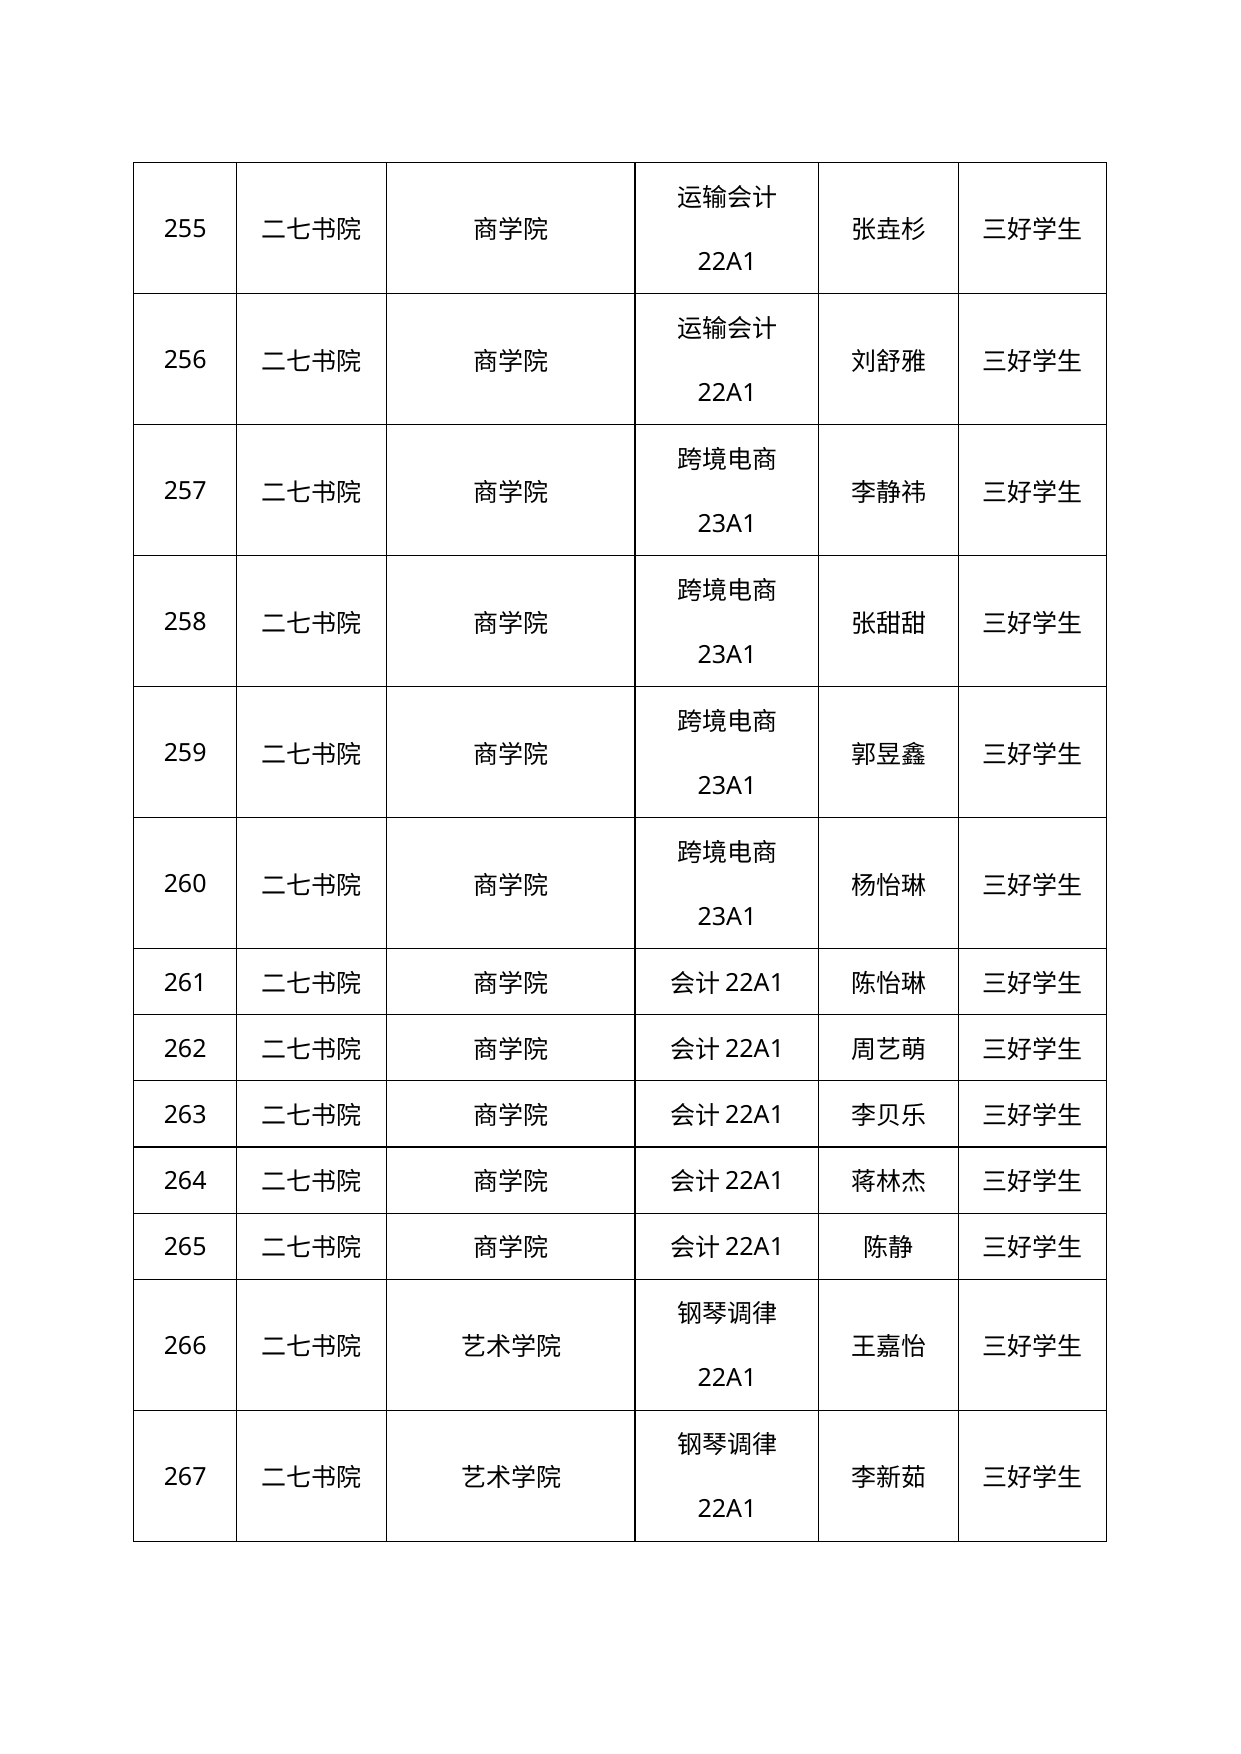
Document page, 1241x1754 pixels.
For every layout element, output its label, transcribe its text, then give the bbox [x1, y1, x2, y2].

table_cell 258 [134, 556, 236, 686]
table_cell 二七书院 [237, 1280, 386, 1409]
table_cell 二七书院 [237, 1214, 386, 1278]
table_cell 会计22A1 [636, 1081, 818, 1146]
table_cell 263 [134, 1081, 236, 1146]
table_cell 商学院 [387, 294, 634, 424]
table_cell 商学院 [387, 425, 634, 555]
table_cell 二七书院 [237, 687, 386, 817]
table_cell 钢琴调律22A1 [636, 1411, 818, 1541]
table_cell 二七书院 [237, 163, 386, 293]
table_cell 259 [134, 687, 236, 817]
table_cell 267 [134, 1411, 236, 1541]
table_cell 二七书院 [237, 1148, 386, 1212]
table_cell 三好学生 [959, 425, 1106, 555]
table_cell 商学院 [387, 556, 634, 686]
table_cell 二七书院 [237, 425, 386, 555]
table_cell 商学院 [387, 1148, 634, 1212]
table_cell 张垚杉 [819, 163, 958, 293]
table_cell 刘舒雅 [819, 294, 958, 424]
table_cell 260 [134, 818, 236, 948]
table_cell 李新茹 [819, 1411, 958, 1541]
table_cell 三好学生 [959, 687, 1106, 817]
table_cell 商学院 [387, 949, 634, 1014]
table_cell 运输会计22A1 [636, 163, 818, 293]
table_cell 三好学生 [959, 1081, 1106, 1146]
table_cell 跨境电商23A1 [636, 687, 818, 817]
table_cell 261 [134, 949, 236, 1014]
table_cell 二七书院 [237, 1015, 386, 1080]
table_cell 二七书院 [237, 1081, 386, 1146]
table_cell 二七书院 [237, 1411, 386, 1541]
table_cell 商学院 [387, 818, 634, 948]
table_cell 三好学生 [959, 294, 1106, 424]
table_cell 商学院 [387, 1081, 634, 1146]
table_cell 李静祎 [819, 425, 958, 555]
table_cell 二七书院 [237, 556, 386, 686]
table_cell 三好学生 [959, 818, 1106, 948]
table_cell 商学院 [387, 1214, 634, 1278]
table_cell 商学院 [387, 163, 634, 293]
table_cell 三好学生 [959, 163, 1106, 293]
table_cell 会计22A1 [636, 1214, 818, 1278]
table_cell 商学院 [387, 1015, 634, 1080]
table_cell 三好学生 [959, 1214, 1106, 1278]
table_cell 三好学生 [959, 1411, 1106, 1541]
table_cell 255 [134, 163, 236, 293]
table_cell 三好学生 [959, 1280, 1106, 1409]
table_cell 会计22A1 [636, 1015, 818, 1080]
table_cell 张甜甜 [819, 556, 958, 686]
table_cell 257 [134, 425, 236, 555]
table_cell 三好学生 [959, 1148, 1106, 1212]
table_cell 钢琴调律22A1 [636, 1280, 818, 1409]
table_cell 陈静 [819, 1214, 958, 1278]
table_cell 三好学生 [959, 556, 1106, 686]
table_cell 李贝乐 [819, 1081, 958, 1146]
table_cell 商学院 [387, 687, 634, 817]
table_cell 二七书院 [237, 294, 386, 424]
table_cell 二七书院 [237, 949, 386, 1014]
table_cell 265 [134, 1214, 236, 1278]
table_cell 郭昱鑫 [819, 687, 958, 817]
table_cell 三好学生 [959, 949, 1106, 1014]
table_cell 陈怡琳 [819, 949, 958, 1014]
table_cell 三好学生 [959, 1015, 1106, 1080]
table_cell 会计22A1 [636, 1148, 818, 1212]
table_cell 王嘉怡 [819, 1280, 958, 1409]
table_cell 264 [134, 1148, 236, 1212]
table_cell 跨境电商23A1 [636, 818, 818, 948]
table_cell 二七书院 [237, 818, 386, 948]
table_cell 运输会计22A1 [636, 294, 818, 424]
table_cell 杨怡琳 [819, 818, 958, 948]
table_cell 跨境电商23A1 [636, 425, 818, 555]
table_cell 周艺萌 [819, 1015, 958, 1080]
table_cell 艺术学院 [387, 1280, 634, 1409]
table_cell 会计22A1 [636, 949, 818, 1014]
table_cell 跨境电商23A1 [636, 556, 818, 686]
table_cell 266 [134, 1280, 236, 1409]
table_cell 艺术学院 [387, 1411, 634, 1541]
table_cell 256 [134, 294, 236, 424]
table_cell 蒋林杰 [819, 1148, 958, 1212]
table_cell 262 [134, 1015, 236, 1080]
